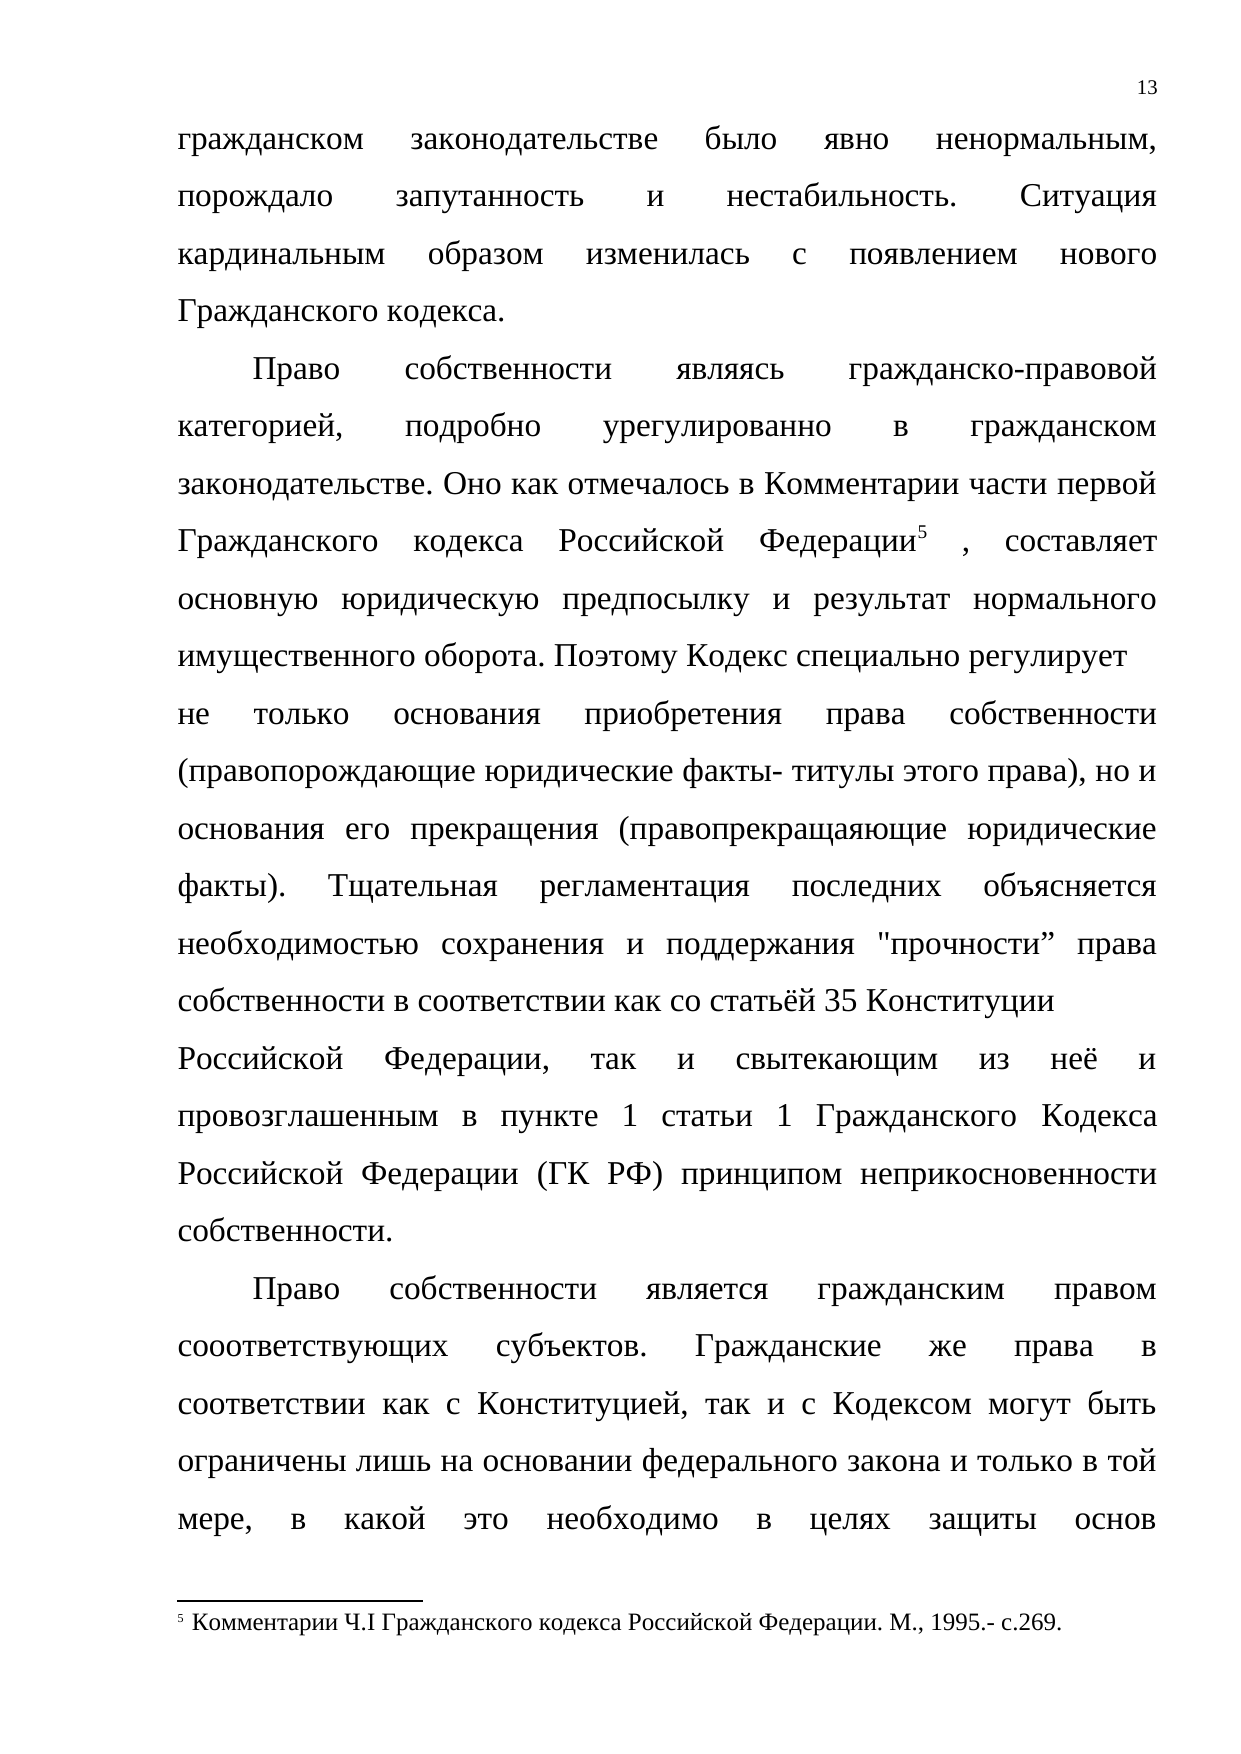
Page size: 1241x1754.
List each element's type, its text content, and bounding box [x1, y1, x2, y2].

text Право собственности являясь гражданско-правовой категорией, подробно урегулированно в гражданском законодательстве. Оно как отмечалось в Комментарии части первой Гражданского кодекса Российской Федерации , составляет основную юридическую предпосылку и результат нормального имущественного оборота. Поэтому Кодекс специально регулирует [177, 348, 1157, 674]
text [177, 1268, 1157, 1536]
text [177, 118, 1157, 329]
text Российской Федерации, так и свытекающим из неё и провозглашенным в пункте 1 статьи 1 Гражданского Кодекса Российской Федерации (ГК РФ) принципом неприкосновенности собственности. [177, 1038, 1157, 1249]
text не только основания приобретения права собственности (правопорождающие юридические факты- титулы этого права), но и основания его прекращения (правопрекращаяющие юридические факты). Тщательная регламентация последних объясняется необходимостью сохранения и поддержания "прочности” права собственности в соответствии как со статьёй 35 Конституции [177, 693, 1157, 1019]
